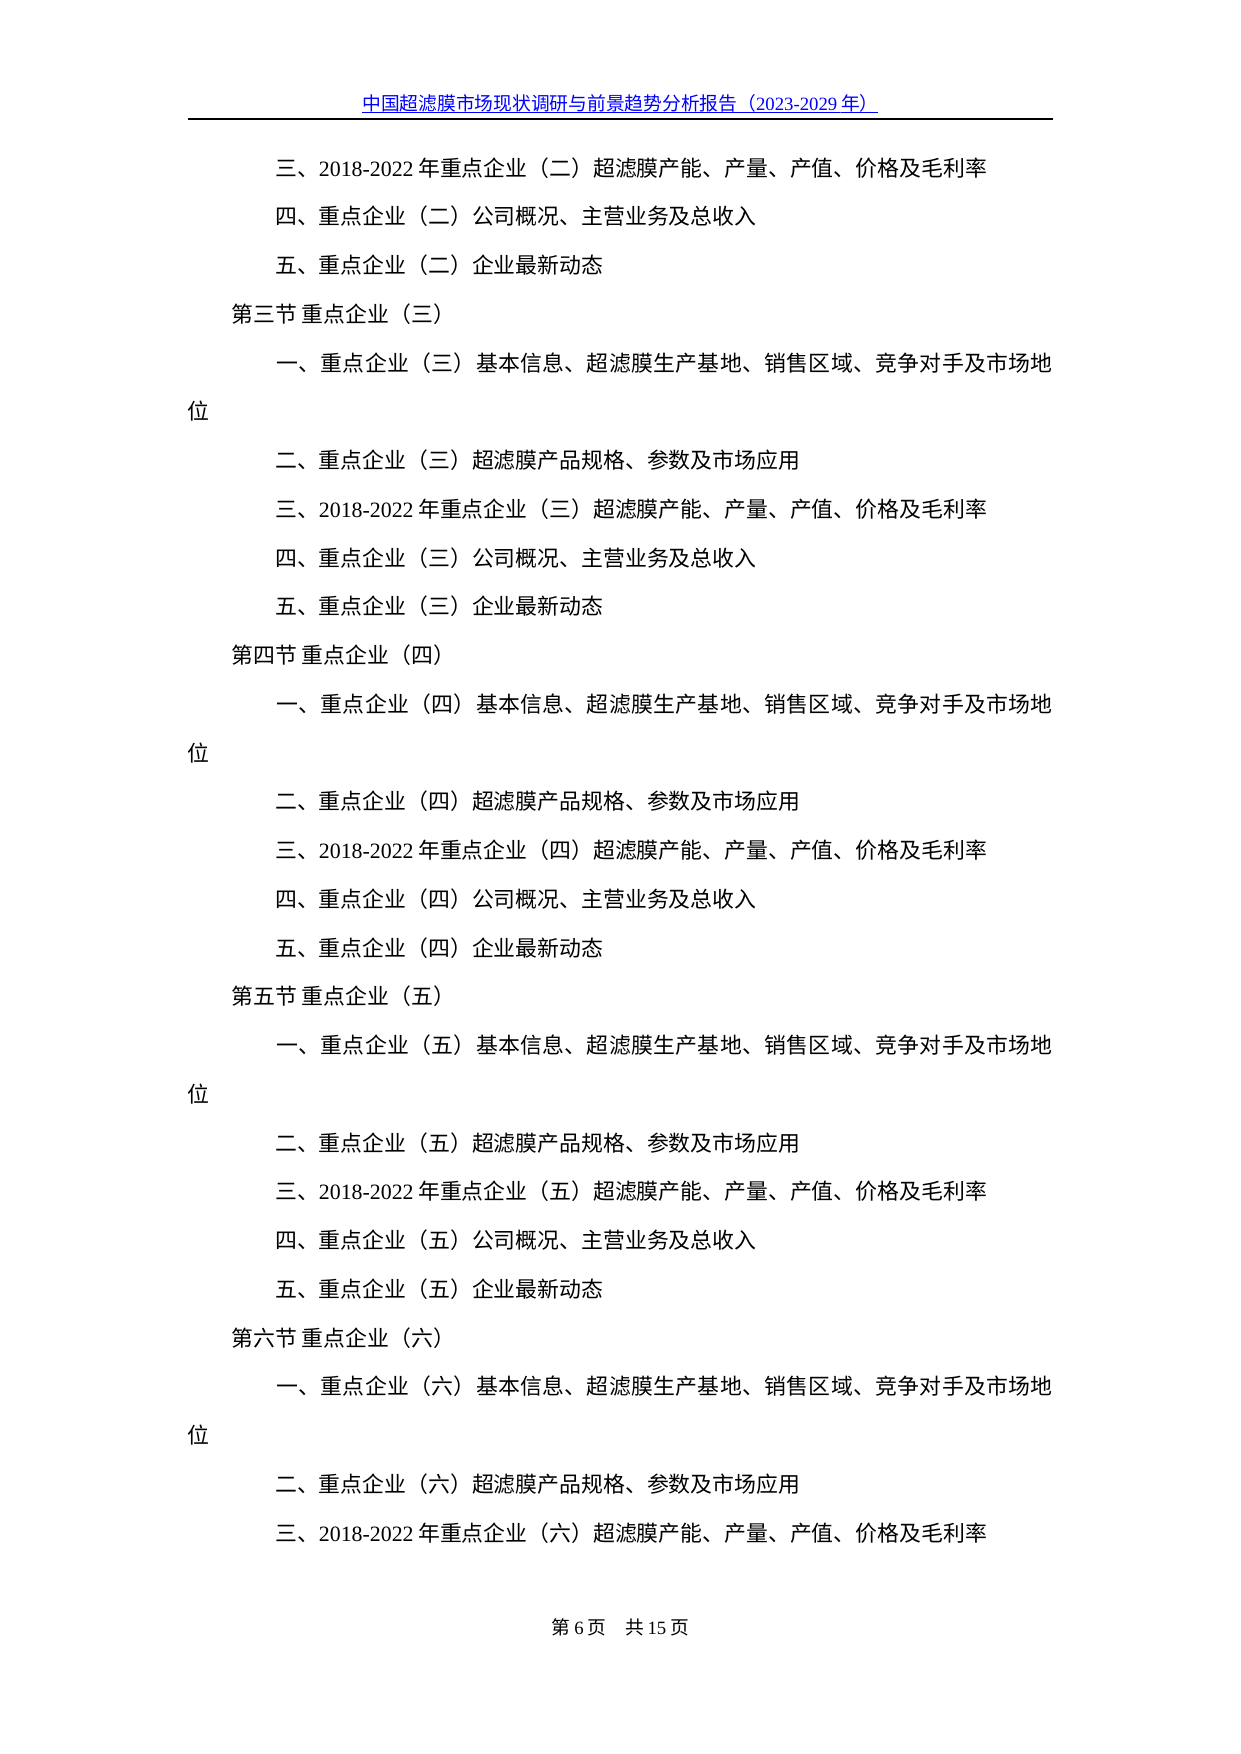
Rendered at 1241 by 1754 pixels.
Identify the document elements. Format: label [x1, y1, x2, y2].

text [187, 150, 1053, 1548]
